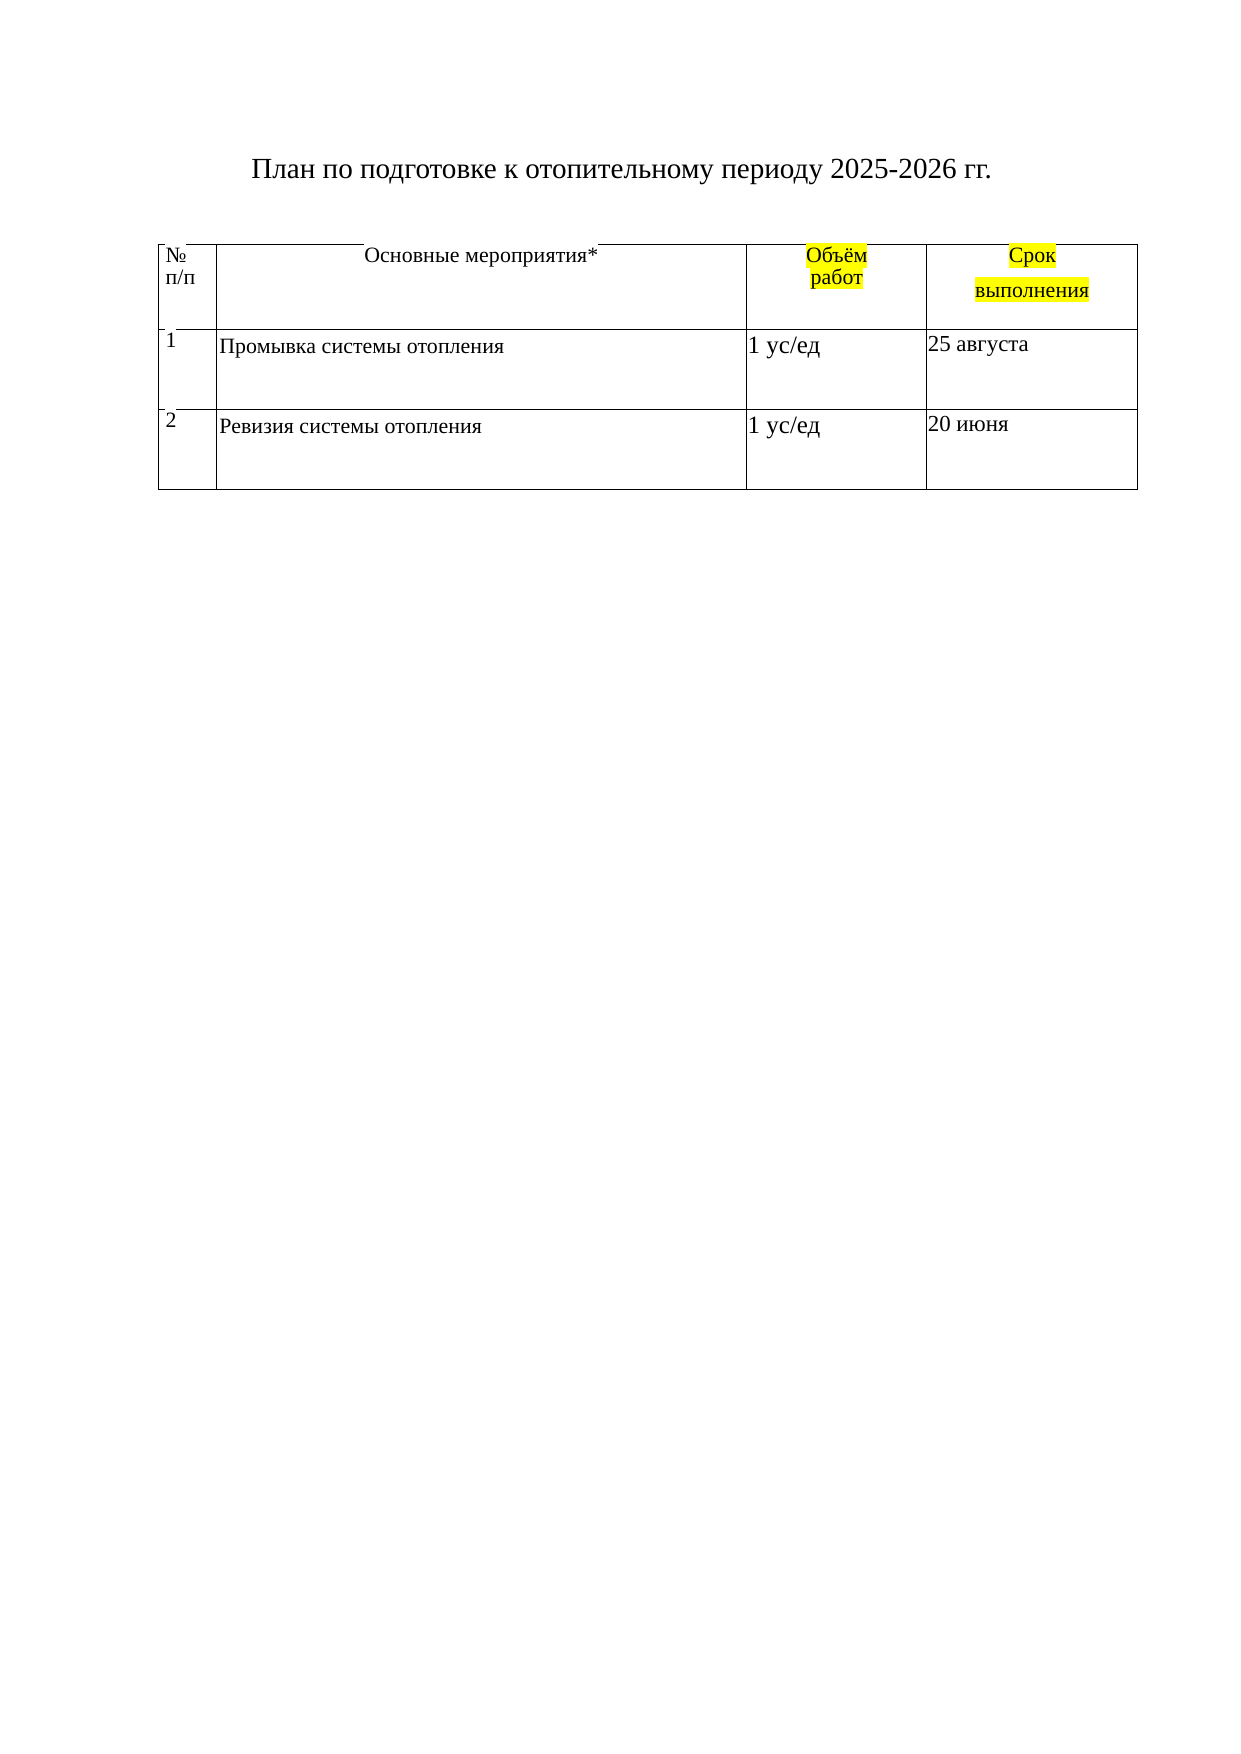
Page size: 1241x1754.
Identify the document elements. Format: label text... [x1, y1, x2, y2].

text План по подготовке к отопительному периоду 2025-2026 гг. [177, 152, 1152, 185]
table_cell Ревизия системы отопления [217, 410, 746, 489]
table_cell 20 июня [927, 410, 1137, 489]
table_header № п/п [159, 245, 216, 329]
table_cell 2 [159, 410, 216, 489]
table_header Срок выполнения [927, 245, 1137, 329]
table_cell 25 августа [927, 330, 1137, 409]
table_cell 1 ус/ед [747, 410, 926, 489]
table_cell Промывка системы отопления [217, 330, 746, 409]
table_header Основные мероприятия* [217, 245, 746, 329]
table_cell 1 ус/ед [747, 330, 926, 409]
table_header Объём работ [747, 245, 926, 329]
table_cell 1 [159, 330, 216, 409]
